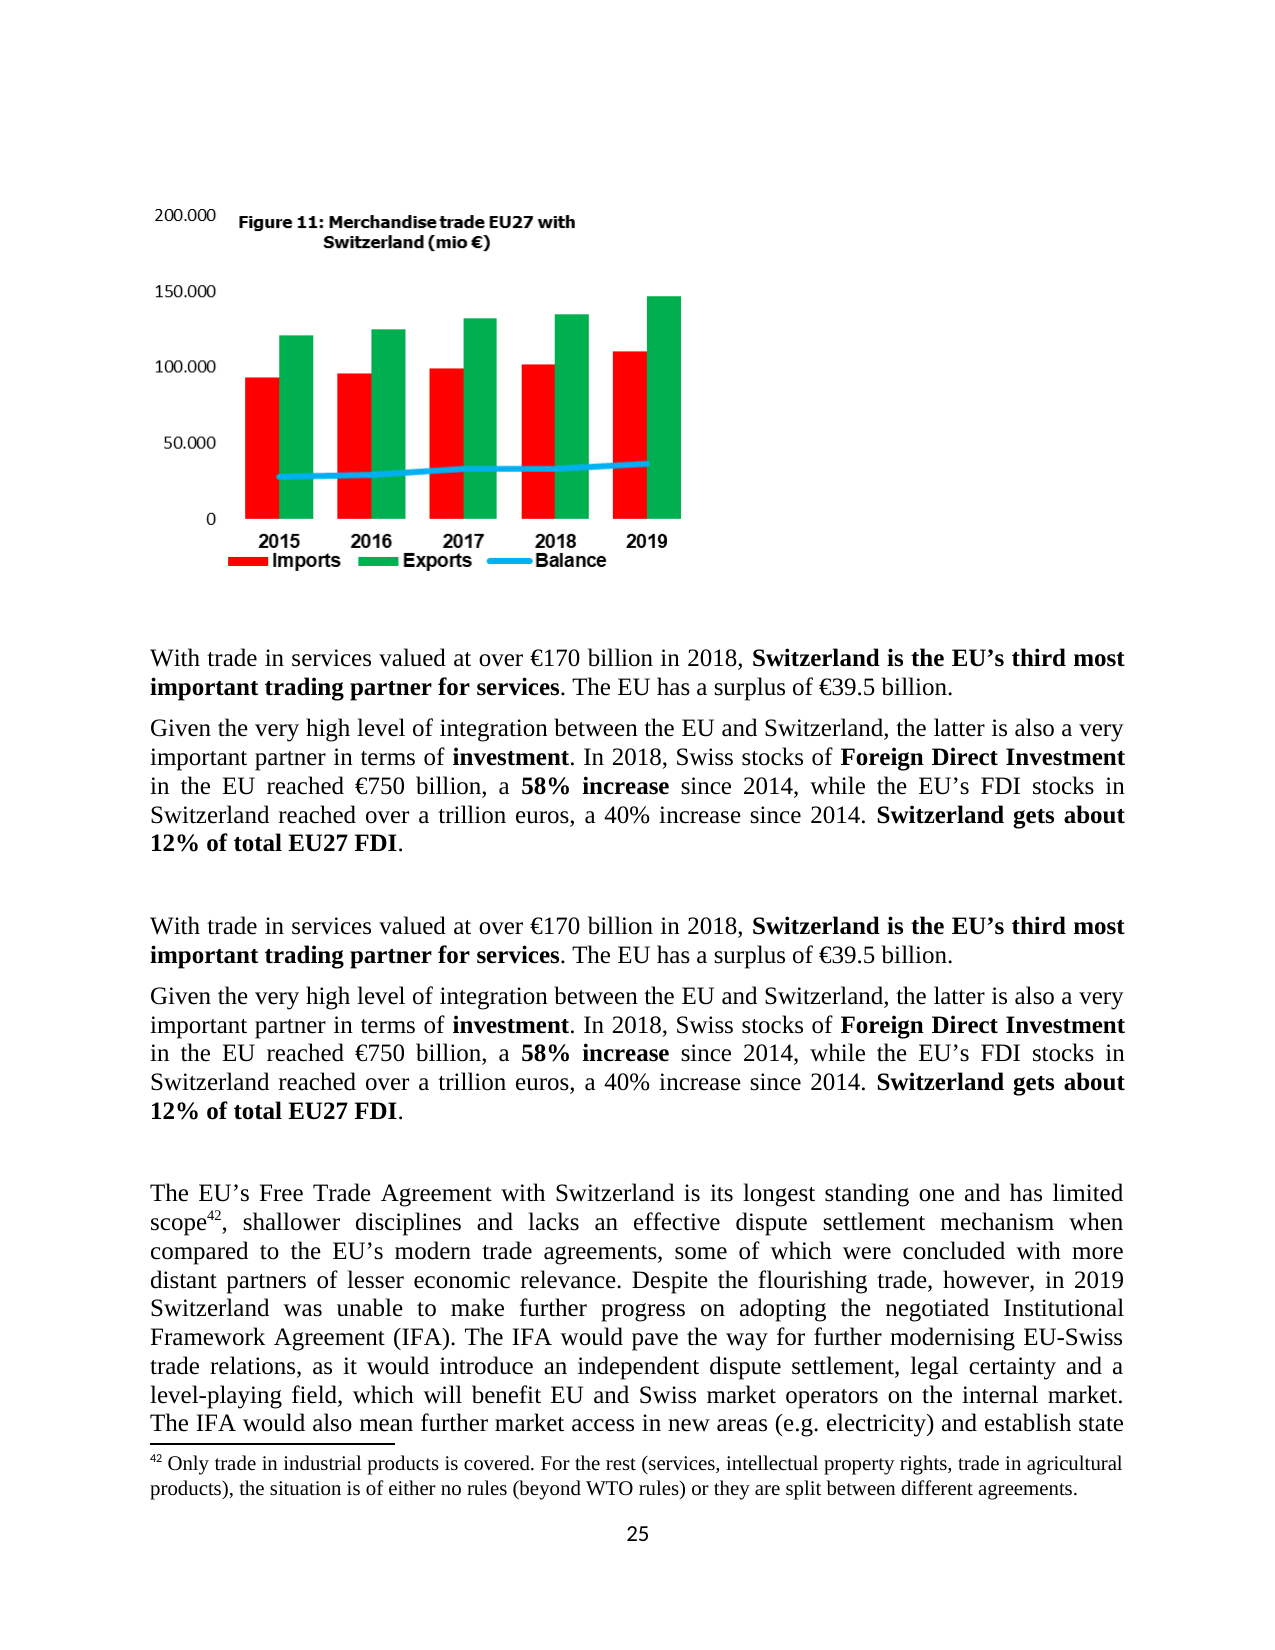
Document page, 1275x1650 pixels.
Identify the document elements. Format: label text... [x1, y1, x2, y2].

text With trade in services valued at over €170 billion in 2018, Switzerland is the EU’s third most important trading partner for services. The EU has a surplus of €39.5 billion. [150, 911, 1125, 968]
text Given the very high level of integration between the EU and Switzerland, the latter is also a very important partner in terms of investment. In 2018, Swiss stocks of Foreign Direct Investment in the EU reached €750 billion, a 58% increase since 2014, while the EU’s FDI stocks in Switzerland reached over a trillion euros, a 40% increase since 2014. Switzerland gets about 12% of total EU27 FDI. [150, 713, 1125, 857]
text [150, 1178, 1125, 1437]
text Given the very high level of integration between the EU and Switzerland, the latter is also a very important partner in terms of investment. In 2018, Swiss stocks of Foreign Direct Investment in the EU reached €750 billion, a 58% increase since 2014, while the EU’s FDI stocks in Switzerland reached over a trillion euros, a 40% increase since 2014. Switzerland gets about 12% of total EU27 FDI. [150, 981, 1125, 1125]
picture [150, 203, 693, 578]
text With trade in services valued at over €170 billion in 2018, Switzerland is the EU’s third most important trading partner for services. The EU has a surplus of €39.5 billion. [150, 643, 1125, 701]
